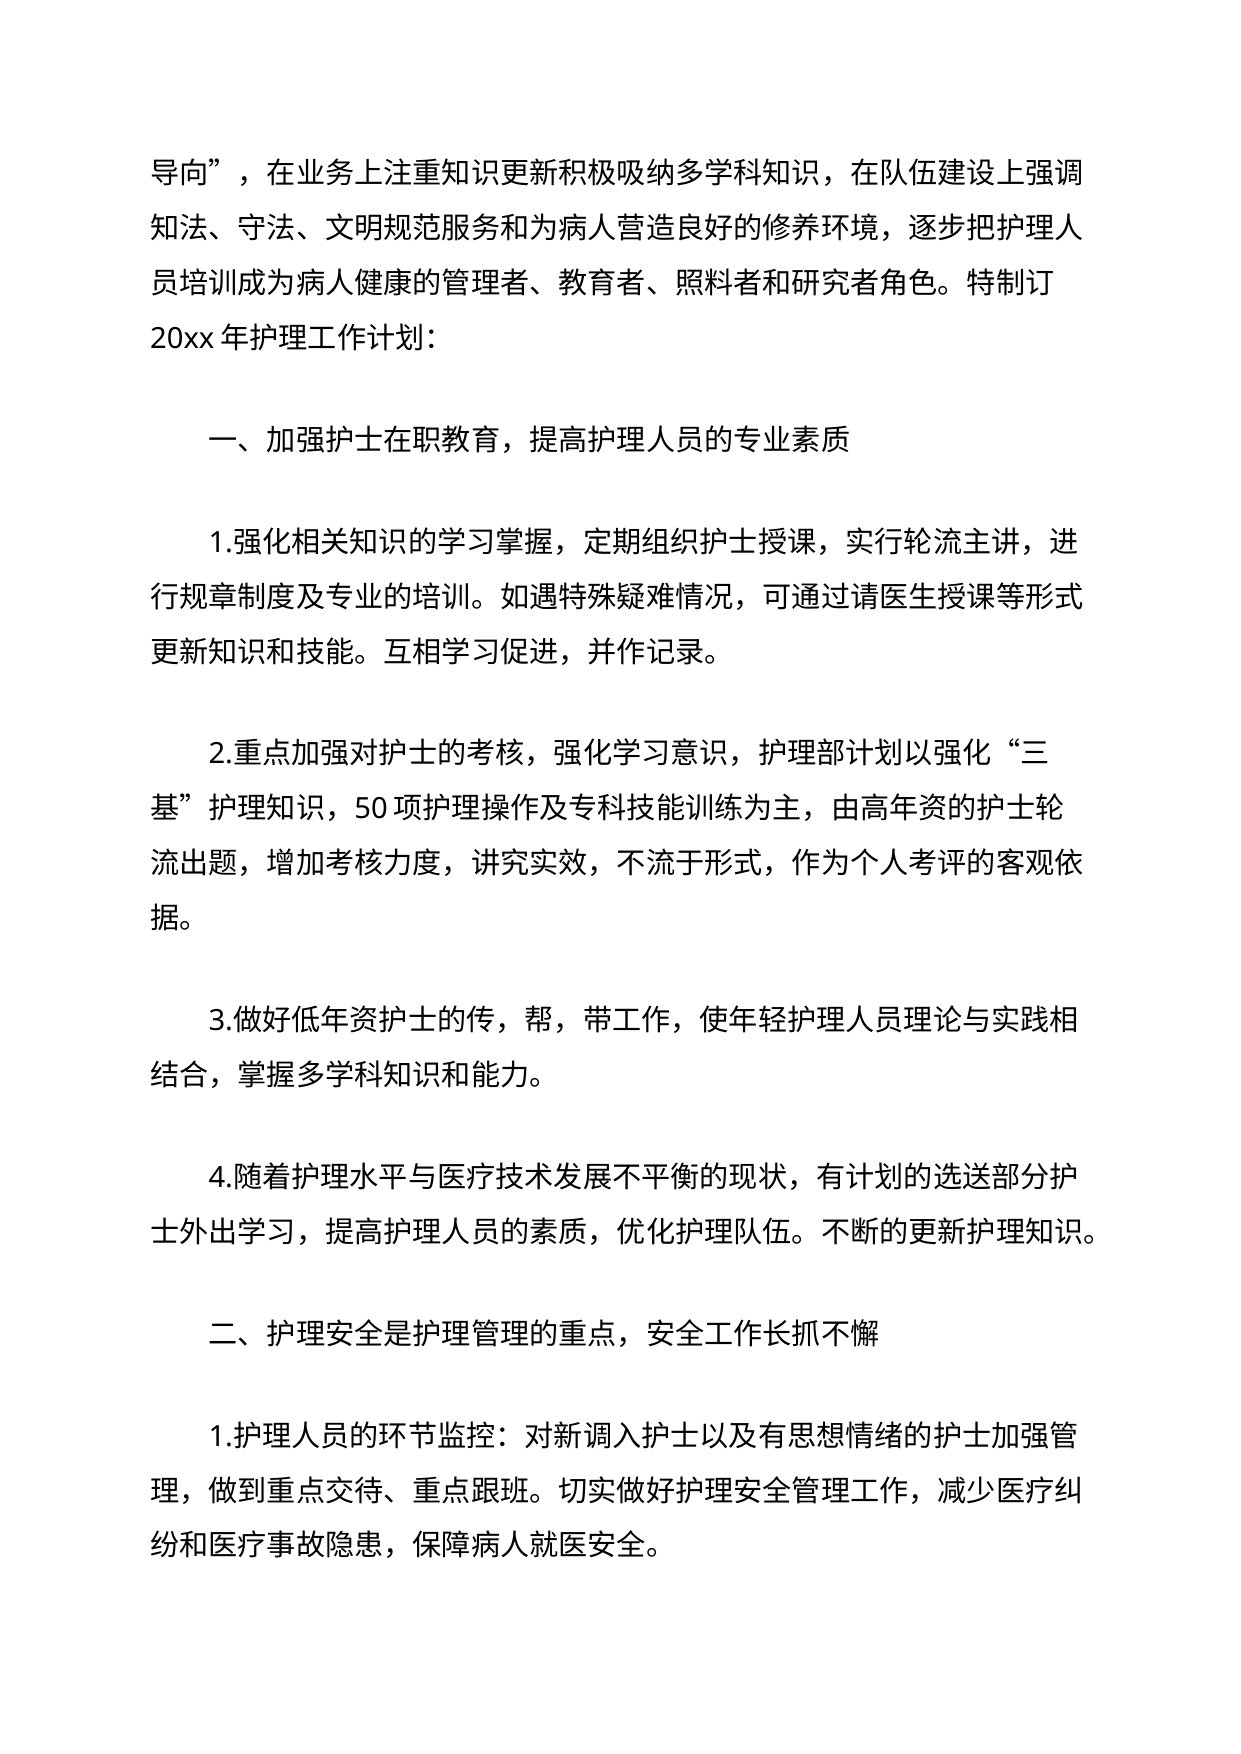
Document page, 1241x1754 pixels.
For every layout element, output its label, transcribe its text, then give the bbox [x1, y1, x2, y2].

text 1.护理人员的环节监控：对新调入护士以及有思想情绪的护士加强管理，做到重点交待、重点跟班。切实做好护理安全管理工作，减少医疗纠纷和医疗事故隐患，保障病人就医安全。 [150, 1412, 1090, 1564]
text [150, 150, 1090, 357]
text 2.重点加强对护士的考核，强化学习意识，护理部计划以强化“三基”护理知识，50项护理操作及专科技能训练为主，由高年资的护士轮流出题，增加考核力度，讲究实效，不流于形式，作为个人考评的客观依据。 [150, 730, 1090, 937]
text 4.随着护理水平与医疗技术发展不平衡的现状，有计划的选送部分护士外出学习，提高护理人员的素质，优化护理队伍。不断的更新护理知识。 [150, 1153, 1090, 1251]
text 一、加强护士在职教育，提高护理人员的专业素质 [150, 417, 1090, 459]
text 二、护理安全是护理管理的重点，安全工作长抓不懈 [150, 1310, 1090, 1353]
text 3.做好低年资护士的传，帮，带工作，使年轻护理人员理论与实践相结合，掌握多学科知识和能力。 [150, 997, 1090, 1094]
text 1.强化相关知识的学习掌握，定期组织护士授课，实行轮流主讲，进行规章制度及专业的培训。如遇特殊疑难情况，可通过请医生授课等形式更新知识和技能。互相学习促进，并作记录。 [150, 518, 1090, 671]
